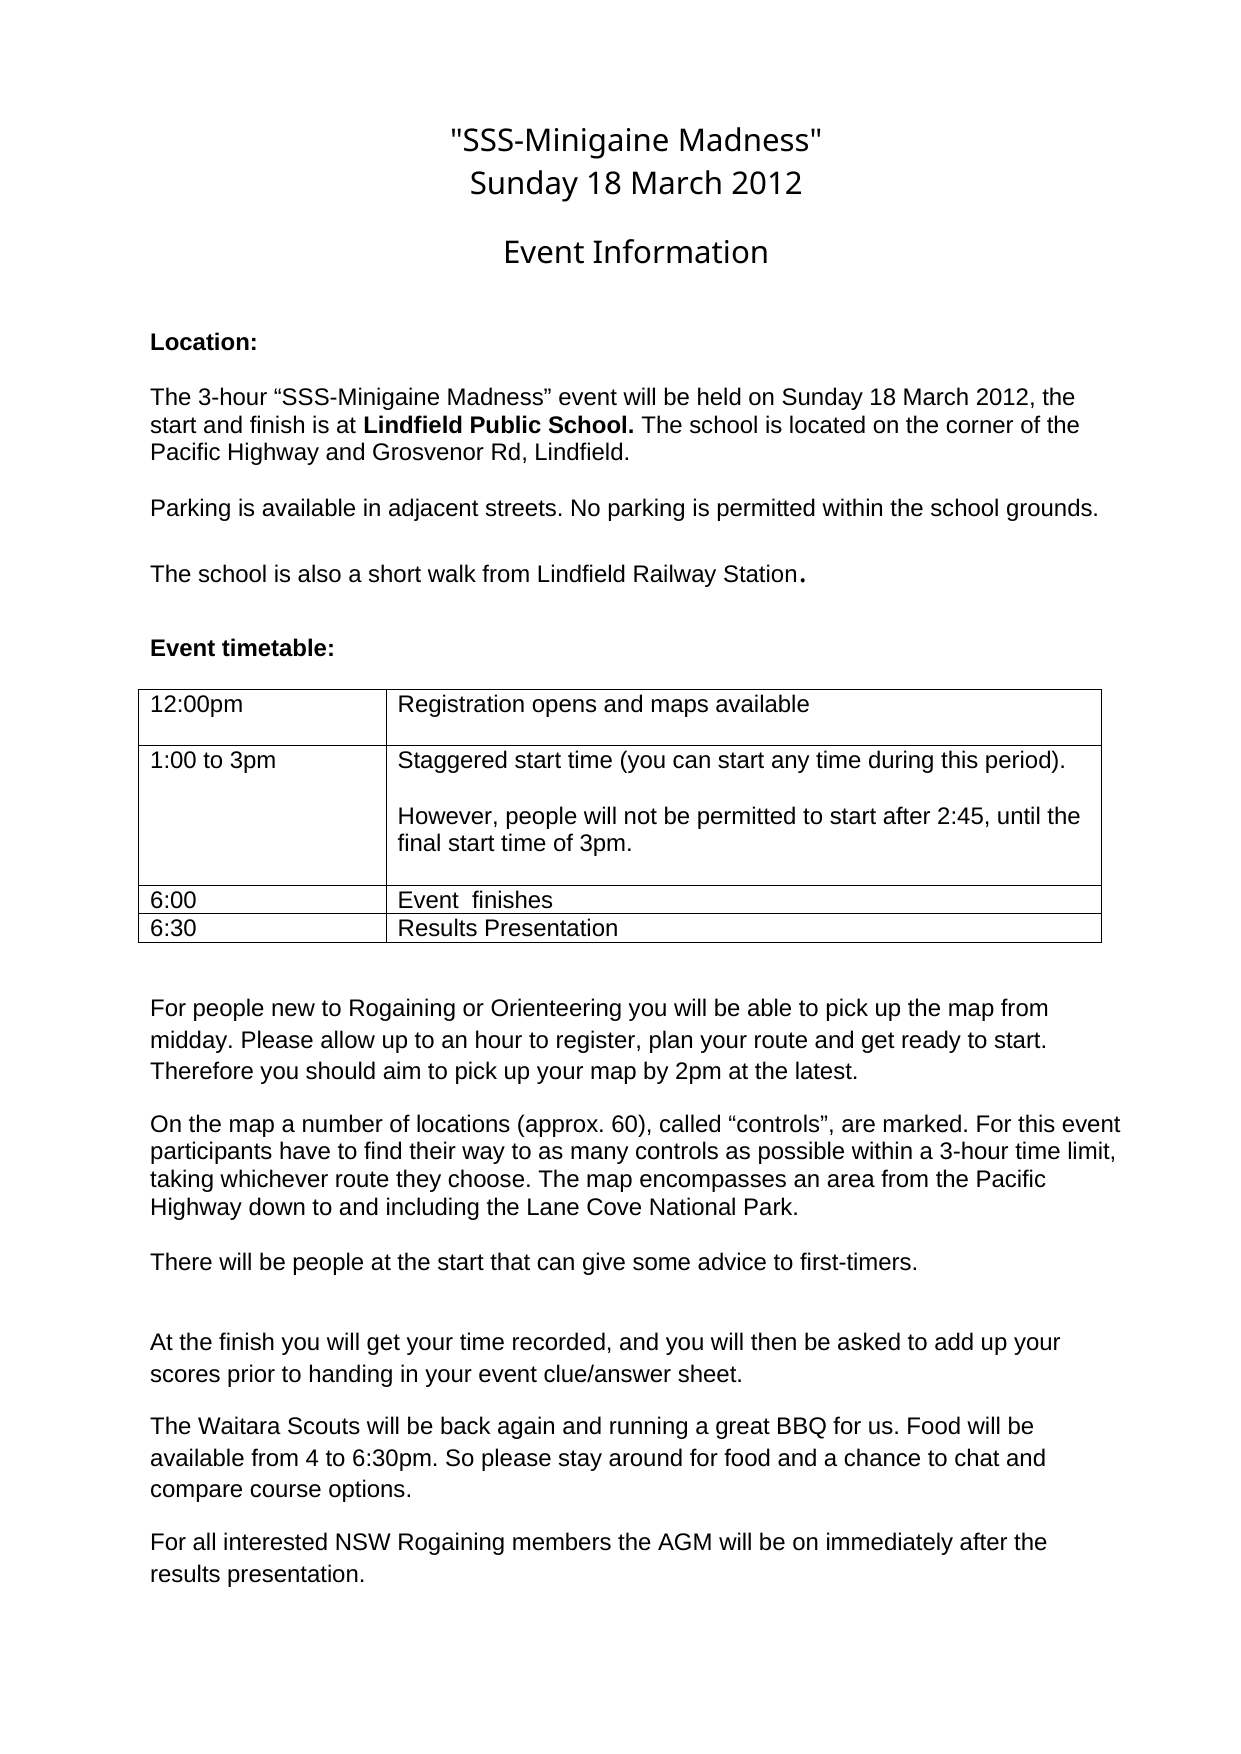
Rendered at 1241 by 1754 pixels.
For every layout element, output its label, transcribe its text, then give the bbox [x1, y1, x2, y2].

text For all interested NSW Rogaining members the AGM will be on immediately after the results presentation. [150, 1528, 1122, 1587]
text The Waitara Scouts will be back again and running a great BBQ for us. Food will be available from 4 to 6:30pm. So please stay around for food and a chance to chat and compare course options. [150, 1412, 1122, 1503]
table_cell Staggered start time (you can start any time during this period). However, people will not be permitted to start after 2:45, until the final start time of 3pm. [387, 746, 1101, 884]
text Sunday 18 March 2012 [150, 161, 1122, 203]
text The 3-hour “SSS-Minigaine Madness” event will be held on Sunday 18 March 2012, the start and finish is at Lindfield Public School. The school is located on the corner of the Pacific Highway and Grosvenor Rd, Lindfield. [150, 383, 1122, 466]
text Location: [150, 328, 1122, 356]
text "SSS-Minigaine Madness" [150, 118, 1122, 161]
text Event Information [150, 231, 1122, 273]
table_cell Results Presentation [387, 914, 1101, 942]
text Event timetable: [150, 634, 1122, 662]
text There will be people at the start that can give some advice to first-timers. [150, 1248, 1122, 1275]
table_header 12:00pm [139, 690, 386, 745]
text Parking is available in adjacent streets. No parking is permitted within the school grounds. [150, 493, 1122, 521]
table_header Registration opens and maps available [387, 690, 1101, 745]
table_cell Event finishes [387, 886, 1101, 913]
table_cell 6:30 [139, 914, 386, 942]
table_cell 1:00 to 3pm [139, 746, 386, 884]
text At the finish you will get your time recorded, and you will then be asked to add up your scores prior to handing in your event clue/answer sheet. [150, 1328, 1122, 1387]
text On the map a number of locations (approx. 60), called “controls”, are marked. For this event participants have to find their way to as many controls as possible within a 3-hour time limit, taking whichever route they choose. The map encompasses an area from the Pacific Highway down to and including the Lane Cove National Park. [150, 1110, 1122, 1220]
text For people new to Rogaining or Orienteering you will be able to pick up the map from midday. Please allow up to an hour to register, plan your route and get ready to start. Therefore you should aim to pick up your map by 2pm at the latest. [150, 994, 1122, 1085]
text The school is also a short walk from Lindfield Railway Station. [150, 549, 1122, 591]
table_cell 6:00 [139, 886, 386, 913]
